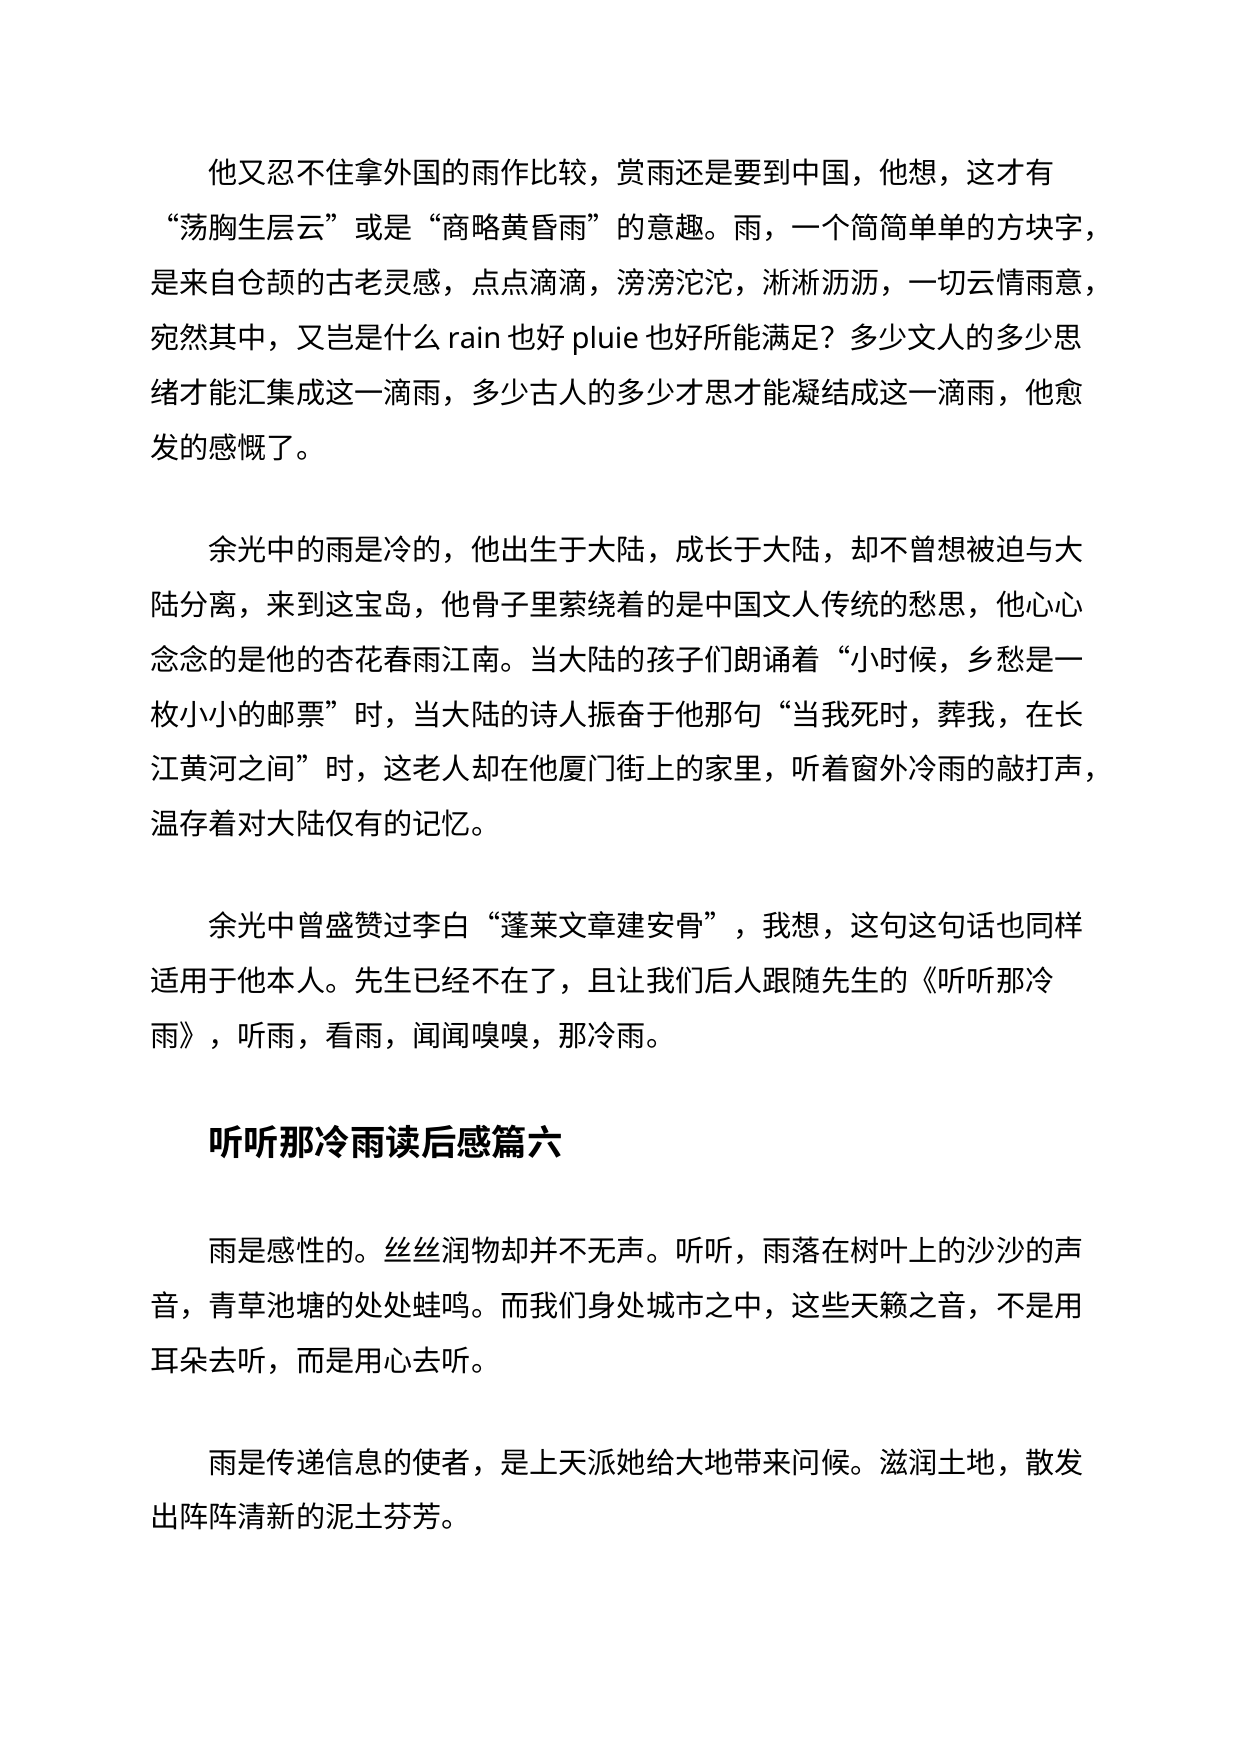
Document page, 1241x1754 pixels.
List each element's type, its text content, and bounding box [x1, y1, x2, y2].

text 他又忍不住拿外国的雨作比较，赏雨还是要到中国，他想，这才有“荡胸生层云”或是“商略黄昏雨”的意趣。雨，一个简简单单的方块字，是来自仓颉的古老灵感，点点滴滴，滂滂沱沱，淅淅沥沥，一切云情雨意，宛然其中，又岂是什么rain也好pluie也好所能满足？多少文人的多少思绪才能汇集成这一滴雨，多少古人的多少才思才能凝结成这一滴雨，他愈发的感慨了。 [150, 150, 1090, 467]
text 余光中曾盛赞过李白“蓬莱文章建安骨”，我想，这句这句话也同样适用于他本人。先生已经不在了，且让我们后人跟随先生的《听听那冷雨》，听雨，看雨，闻闻嗅嗅，那冷雨。 [150, 903, 1090, 1055]
text 雨是感性的。丝丝润物却并不无声。听听，雨落在树叶上的沙沙的声音，青草池塘的处处蛙鸣。而我们身处城市之中，这些天籁之音，不是用耳朵去听，而是用心去听。 [150, 1228, 1090, 1380]
text 雨是传递信息的使者，是上天派她给大地带来问候。滋润土地，散发出阵阵清新的泥土芬芳。 [150, 1439, 1090, 1536]
text 听听那冷雨读后感篇六 [150, 1114, 1090, 1165]
text 余光中的雨是冷的，他出生于大陆，成长于大陆，却不曾想被迫与大陆分离，来到这宝岛，他骨子里萦绕着的是中国文人传统的愁思，他心心念念的是他的杏花春雨江南。当大陆的孩子们朗诵着“小时候，乡愁是一枚小小的邮票”时，当大陆的诗人振奋于他那句“当我死时，葬我，在长江黄河之间”时，这老人却在他厦门街上的家里，听着窗外冷雨的敲打声，温存着对大陆仅有的记忆。 [150, 526, 1090, 843]
